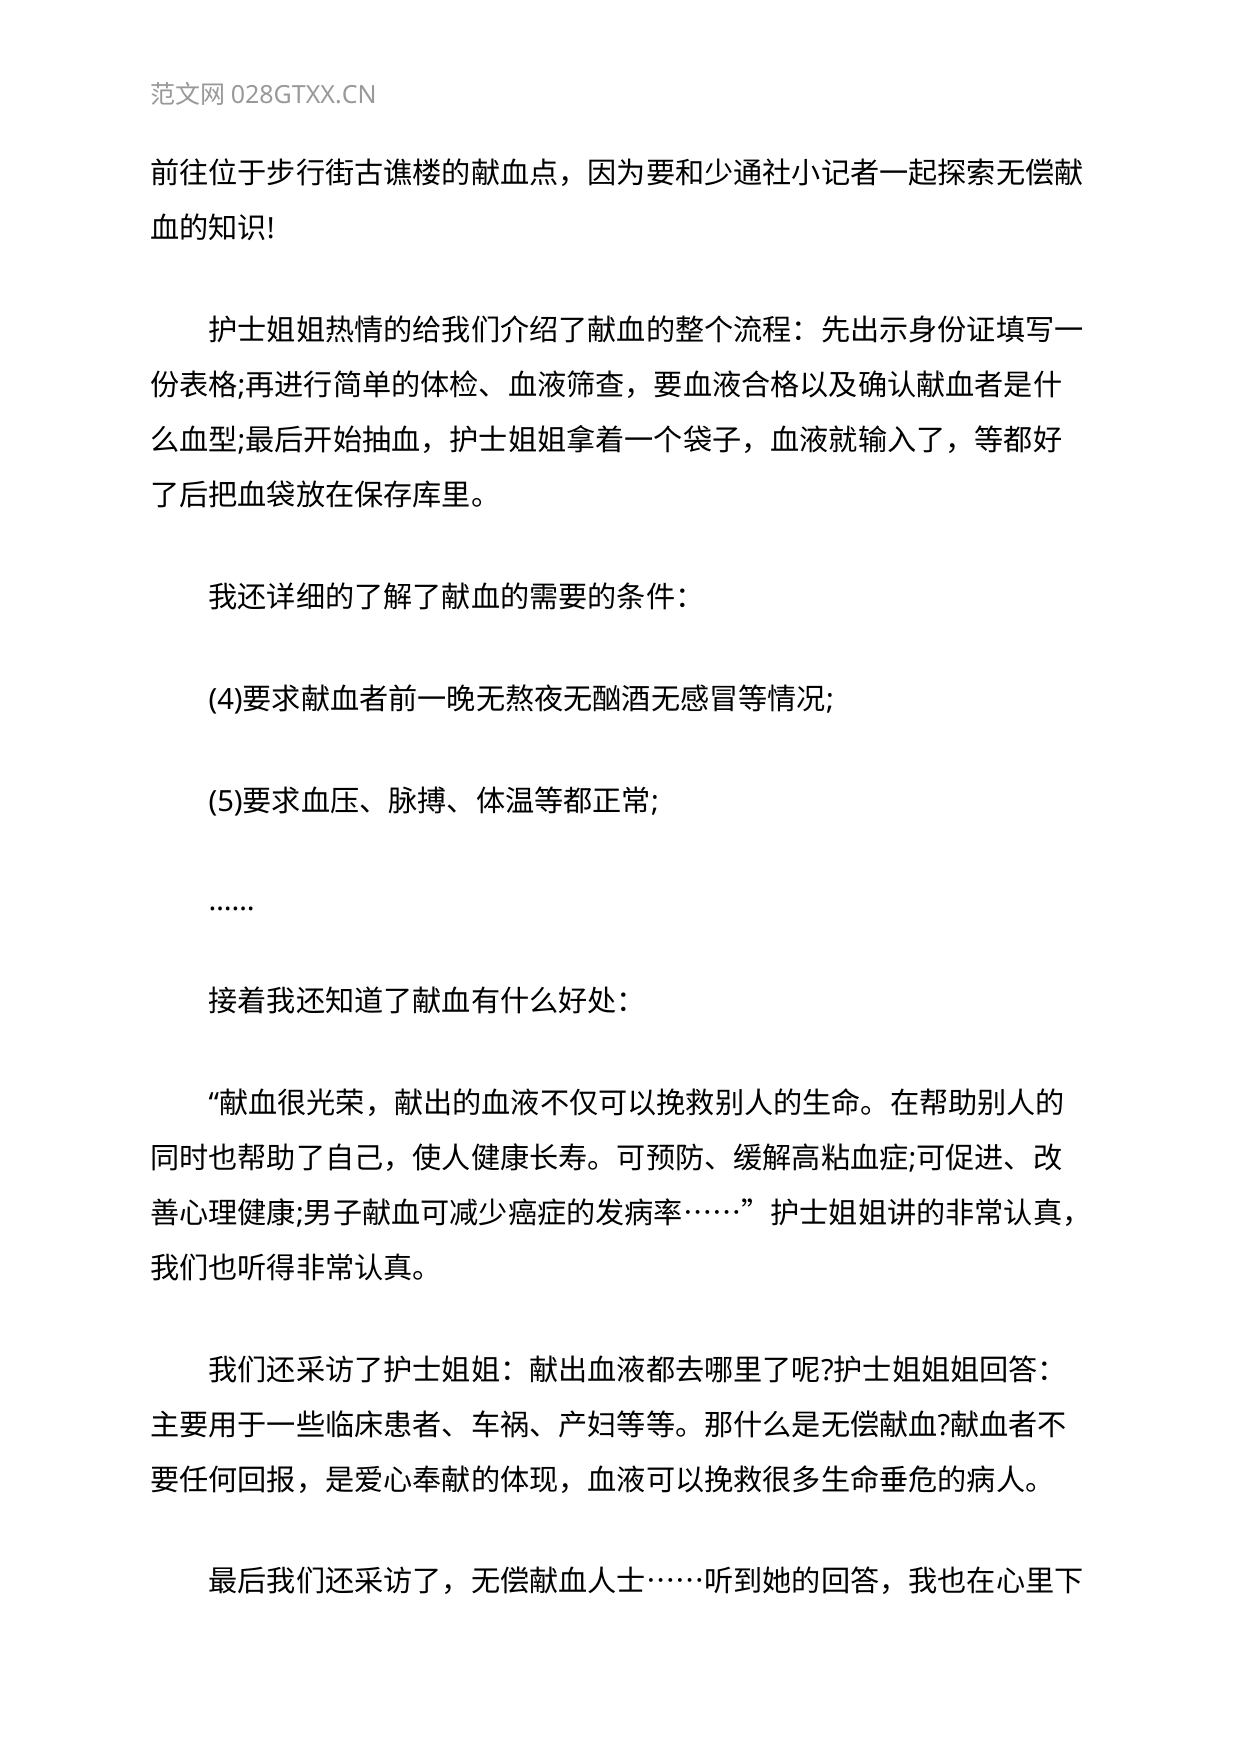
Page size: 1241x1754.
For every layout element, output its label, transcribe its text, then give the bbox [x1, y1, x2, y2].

text 护士姐姐热情的给我们介绍了献血的整个流程：先出示身份证填写一份表格;再进行简单的体检、血液筛查，要血液合格以及确认献血者是什么血型;最后开始抽血，护士姐姐拿着一个袋子，血液就输入了，等都好了后把血袋放在保存库里。 [150, 307, 1090, 514]
text …… [150, 879, 1090, 919]
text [150, 1558, 1090, 1600]
text 我还详细的了解了献血的需要的条件： [150, 573, 1090, 616]
text (4)要求献血者前一晚无熬夜无酗酒无感冒等情况; [150, 675, 1090, 718]
text 我们还采访了护士姐姐：献出血液都去哪里了呢?护士姐姐姐回答：主要用于一些临床患者、车祸、产妇等等。那什么是无偿献血?献血者不要任何回报，是爱心奉献的体现，血液可以挽救很多生命垂危的病人。 [150, 1346, 1090, 1498]
text (5)要求血压、脉搏、体温等都正常; [150, 777, 1090, 820]
text 接着我还知道了献血有什么好处： [150, 978, 1090, 1020]
text “献血很光荣，献出的血液不仅可以挽救别人的生命。在帮助别人的同时也帮助了自己，使人健康长寿。可预防、缓解高粘血症;可促进、改善心理健康;男子献血可减少癌症的发病率……”护士姐姐讲的非常认真，我们也听得非常认真。 [150, 1079, 1090, 1287]
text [150, 150, 1090, 247]
